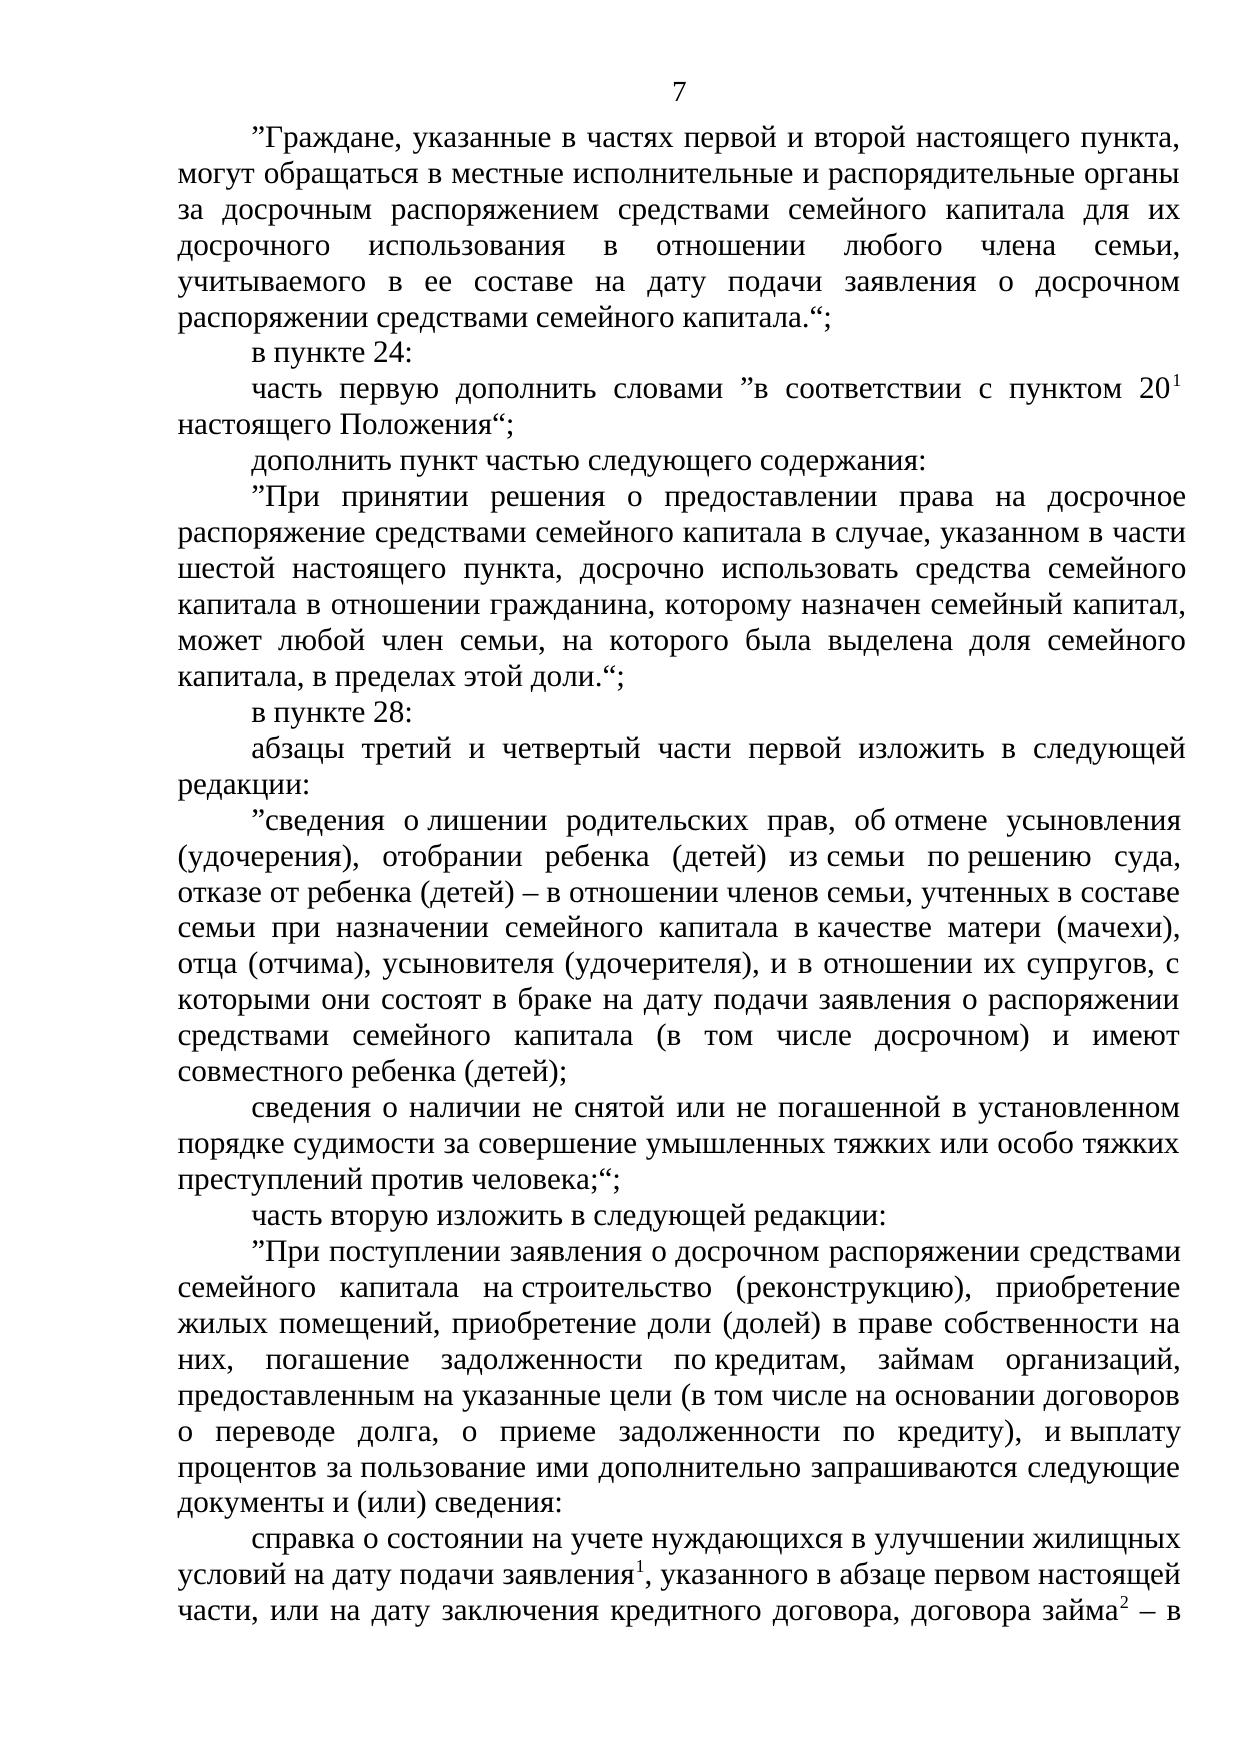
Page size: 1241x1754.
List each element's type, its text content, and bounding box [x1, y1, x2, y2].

text дополнить пункт частью следующего содержания: [177, 442, 1187, 477]
text абзацы третий и четвертый части первой изложить в следующей редакции: [177, 729, 1187, 801]
text сведения о наличии не снятой или не погашенной в установленном порядке судимости за совершение умышленных тяжких или особо тяжких преступлений против человека;“; [177, 1088, 1181, 1196]
text ”При поступлении заявления о досрочном распоряжении средствами семейного капитала на строительство (реконструкцию), приобретение жилых помещений, приобретение доли (долей) в праве собственности на них, погашение задолженности по кредитам, займам организаций, предоставленным на указанные цели (в том числе на основании договоров о переводе долга, о приеме задолженности по кредиту), и выплату процентов за пользование ими дополнительно запрашиваются следующие документы и (или) сведения: [177, 1232, 1181, 1520]
text ”При принятии решения о предоставлении права на досрочное распоряжение средствами семейного капитала в случае, указанном в части шестой настоящего пункта, досрочно использовать средства семейного капитала в отношении гражданина, которому назначен семейный капитал, может любой член семьи, на которого была выделена доля семейного капитала, в пределах этой доли.“; [177, 477, 1187, 693]
text часть первую дополнить словами ”в соответствии с пунктом 201 настоящего Положения“; [177, 370, 1181, 442]
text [177, 1520, 1181, 1627]
text в пункте 28: [177, 693, 1187, 729]
text ”Граждане, указанные в частях первой и второй настоящего пункта, могут обращаться в местные исполнительные и распорядительные органы за досрочным распоряжением средствами семейного капитала для их досрочного использования в отношении любого члена семьи, учитываемого в ее составе на дату подачи заявления о досрочном распоряжении средствами семейного капитала.“; [177, 118, 1181, 334]
text часть вторую изложить в следующей редакции: [177, 1196, 1187, 1232]
text ”сведения о лишении родительских прав, об отмене усыновления (удочерения), отобрании ребенка (детей) из семьи по решению суда, отказе от ребенка (детей) – в отношении членов семьи, учтенных в составе семьи при назначении семейного капитала в качестве матери (мачехи), отца (отчима), усыновителя (удочерителя), и в отношении их супругов, с которыми они состоят в браке на дату подачи заявления о распоряжении средствами семейного капитала (в том числе досрочном) и имеют совместного ребенка (детей); [177, 801, 1181, 1088]
text в пункте 24: [177, 334, 1181, 370]
